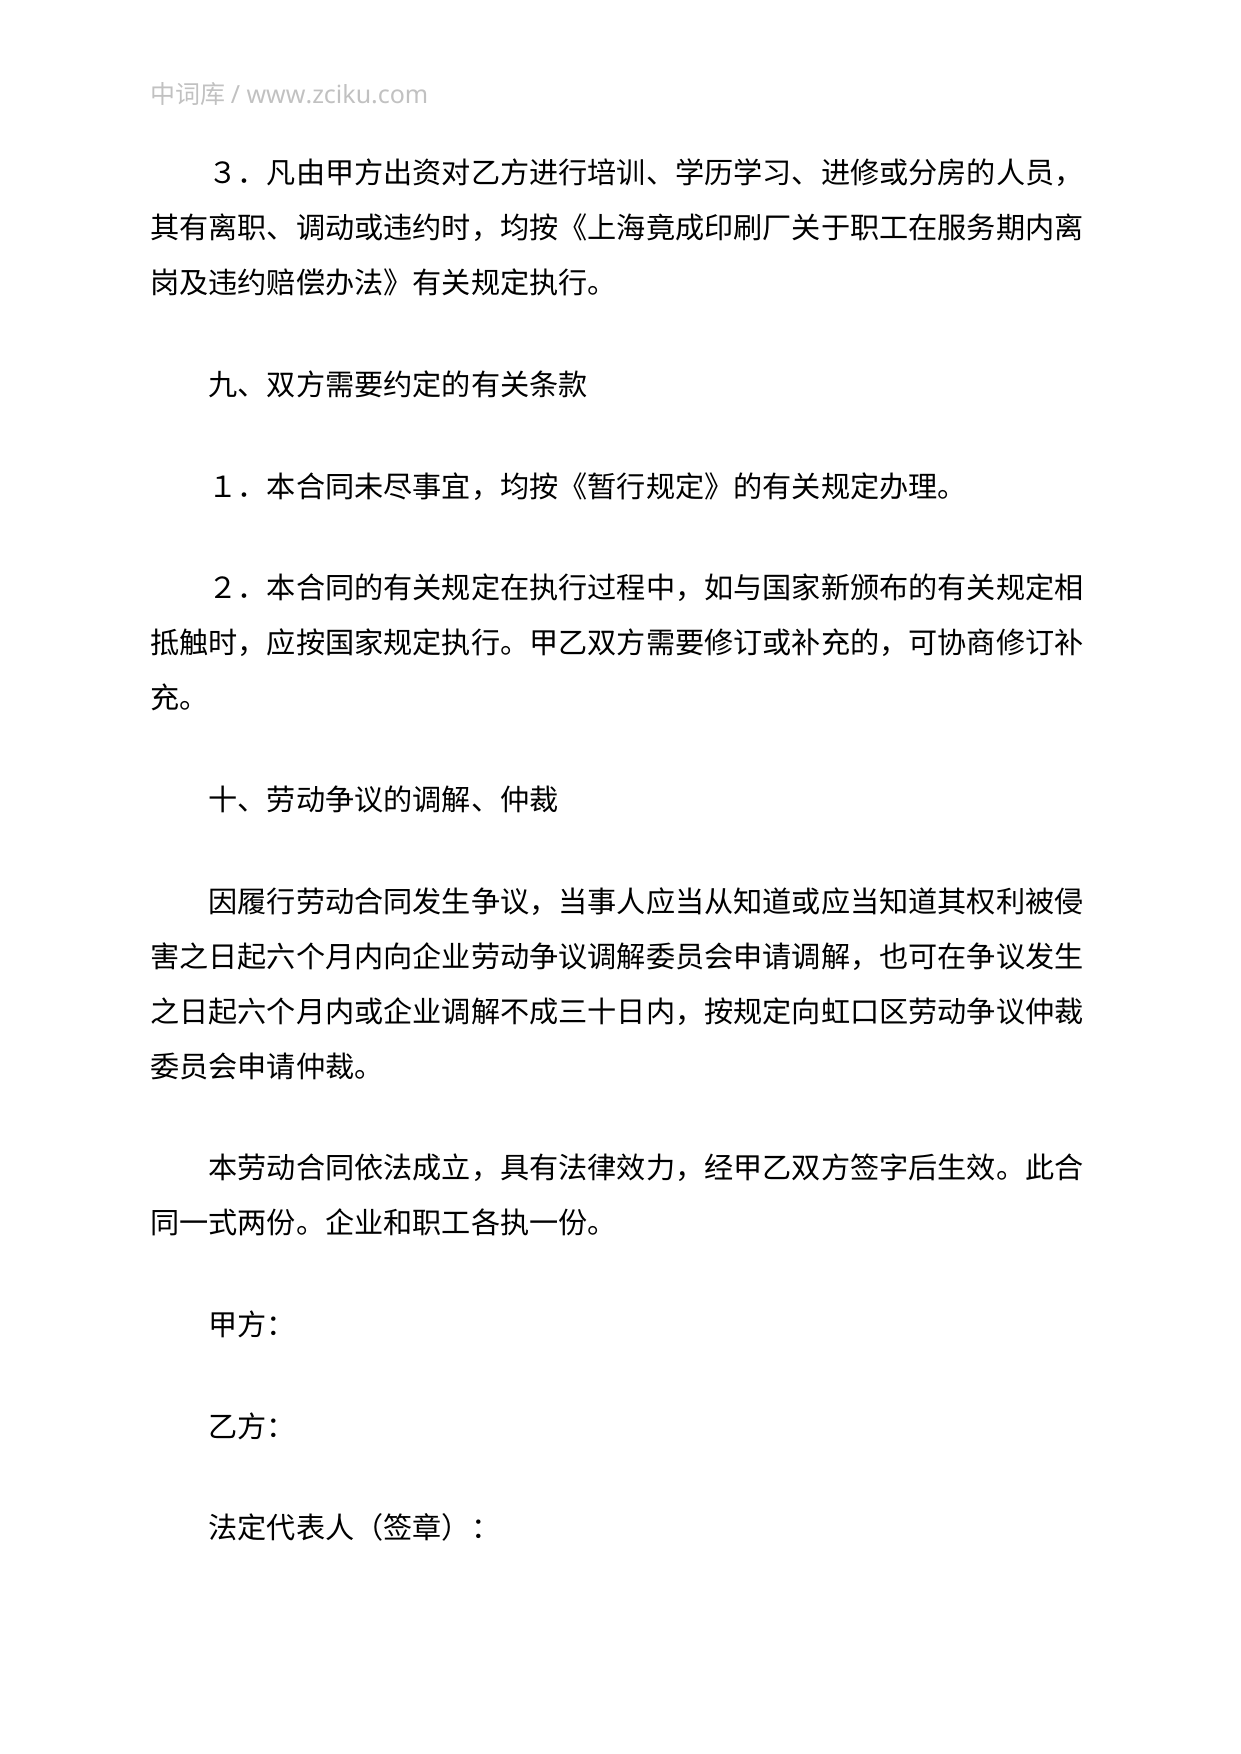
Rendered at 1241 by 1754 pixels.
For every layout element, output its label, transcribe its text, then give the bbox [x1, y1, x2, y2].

text 乙方： [150, 1403, 1090, 1446]
text 九、双方需要约定的有关条款 [150, 362, 1090, 404]
text 甲方： [150, 1302, 1090, 1344]
text 因履行劳动合同发生争议，当事人应当从知道或应当知道其权利被侵害之日起六个月内向企业劳动争议调解委员会申请调解，也可在争议发生之日起六个月内或企业调解不成三十日内，按规定向虹口区劳动争议仲裁委员会申请仲裁。 [150, 878, 1090, 1085]
text １．本合同未尽事宜，均按《暂行规定》的有关规定办理。 [150, 463, 1090, 506]
text 本劳动合同依法成立，具有法律效力，经甲乙双方签字后生效。此合同一式两份。企业和职工各执一份。 [150, 1145, 1090, 1242]
text 法定代表人（签章）： [150, 1505, 1090, 1547]
text 十、劳动争议的调解、仲裁 [150, 777, 1090, 819]
text ３．凡由甲方出资对乙方进行培训、学历学习、进修或分房的人员，其有离职、调动或违约时，均按《上海竟成印刷厂关于职工在服务期内离岗及违约赔偿办法》有关规定执行。 [150, 150, 1090, 302]
text ２．本合同的有关规定在执行过程中，如与国家新颁布的有关规定相抵触时，应按国家规定执行。甲乙双方需要修订或补充的，可协商修订补充。 [150, 565, 1090, 717]
